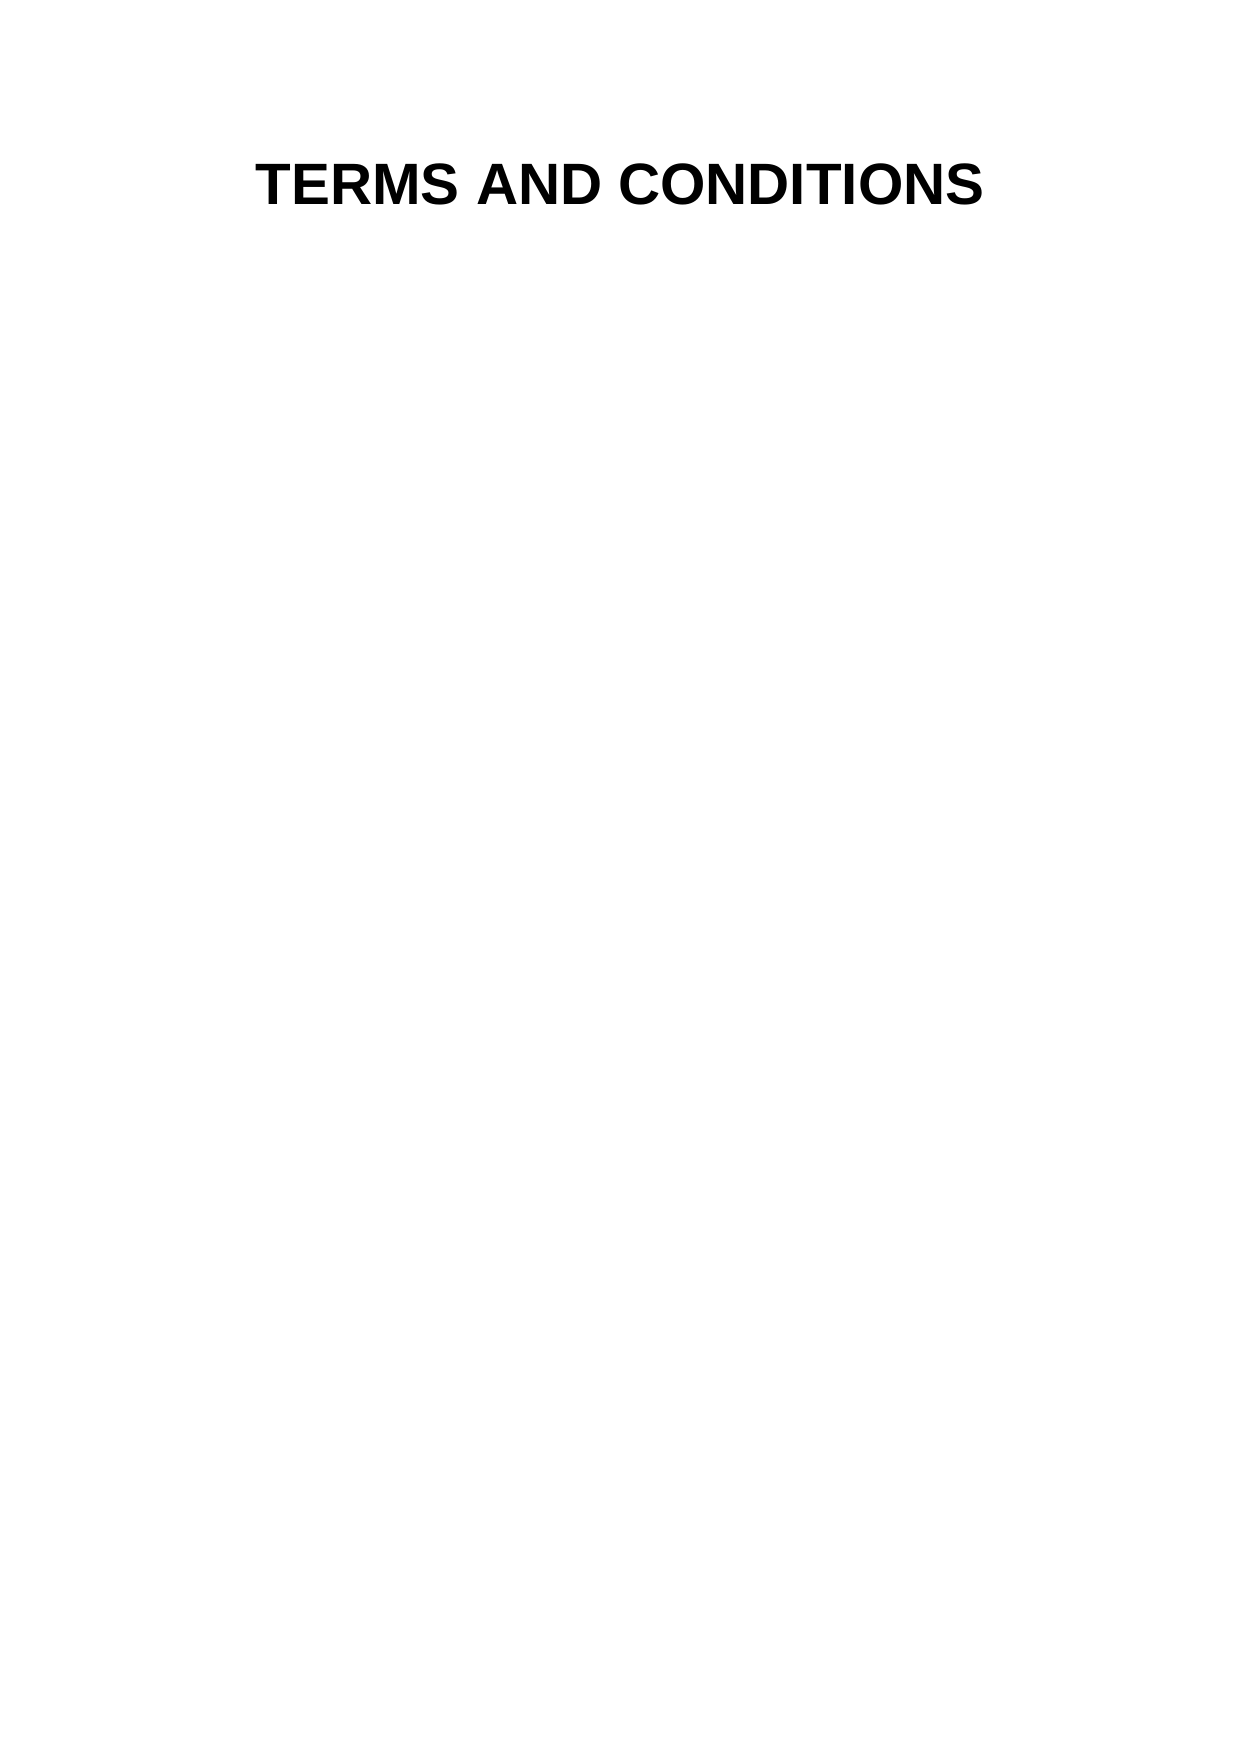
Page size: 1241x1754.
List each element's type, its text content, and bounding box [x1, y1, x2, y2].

text TERMS AND CONDITIONS [150, 150, 1090, 217]
